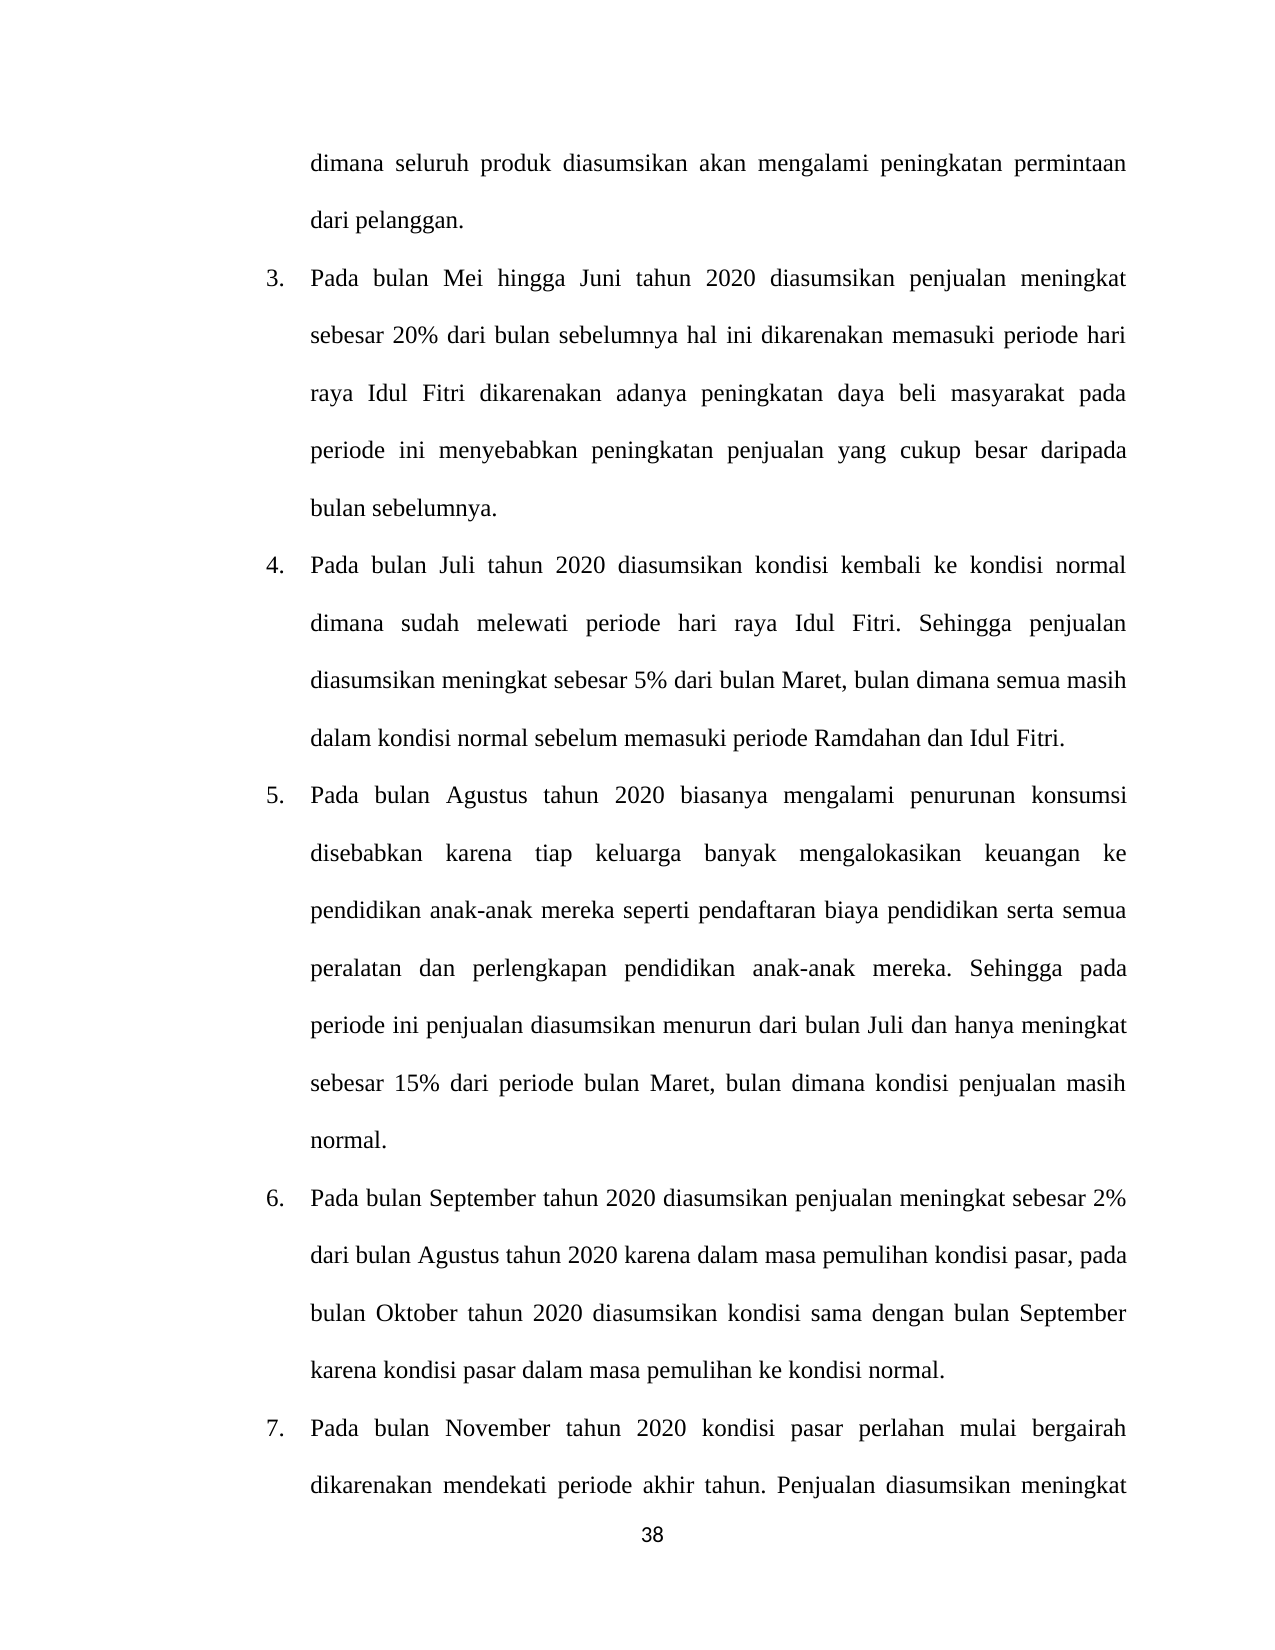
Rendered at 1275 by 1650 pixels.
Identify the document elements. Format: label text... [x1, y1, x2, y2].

list Pada bulan Agustus tahun 2020 biasanya mengalami penurunan konsumsi disebabkan karena tiap keluarga banyak mengalokasikan keuangan ke pendidikan anak-anak mereka seperti pendaftaran biaya pendidikan serta semua peralatan dan perlengkapan pendidikan anak-anak mereka. Sehingga pada periode ini penjualan diasumsikan menurun dari bulan Juli dan hanya meningkat sebesar 15% dari periode bulan Maret, bulan dimana kondisi penjualan masih normal. [266, 780, 1127, 1154]
list Pada bulan September tahun 2020 diasumsikan penjualan meningkat sebesar 2% dari bulan Agustus tahun 2020 karena dalam masa pemulihan kondisi pasar, pada bulan Oktober tahun 2020 diasumsikan kondisi sama dengan bulan September karena kondisi pasar dalam masa pemulihan ke kondisi normal. [266, 1183, 1127, 1384]
list Pada bulan Juli tahun 2020 diasumsikan kondisi kembali ke kondisi normal dimana sudah melewati periode hari raya Idul Fitri. Sehingga penjualan diasumsikan meningkat sebesar 5% dari bulan Maret, bulan dimana semua masih dalam kondisi normal sebelum memasuki periode Ramdahan dan Idul Fitri. [266, 550, 1127, 751]
list Pada bulan Mei hingga Juni tahun 2020 diasumsikan penjualan meningkat sebesar 20% dari bulan sebelumnya hal ini dikarenakan memasuki periode hari raya Idul Fitri dikarenakan adanya peningkatan daya beli masyarakat pada periode ini menyebabkan peningkatan penjualan yang cukup besar daripada bulan sebelumnya. [266, 263, 1127, 521]
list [266, 148, 1127, 234]
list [266, 1413, 1127, 1499]
